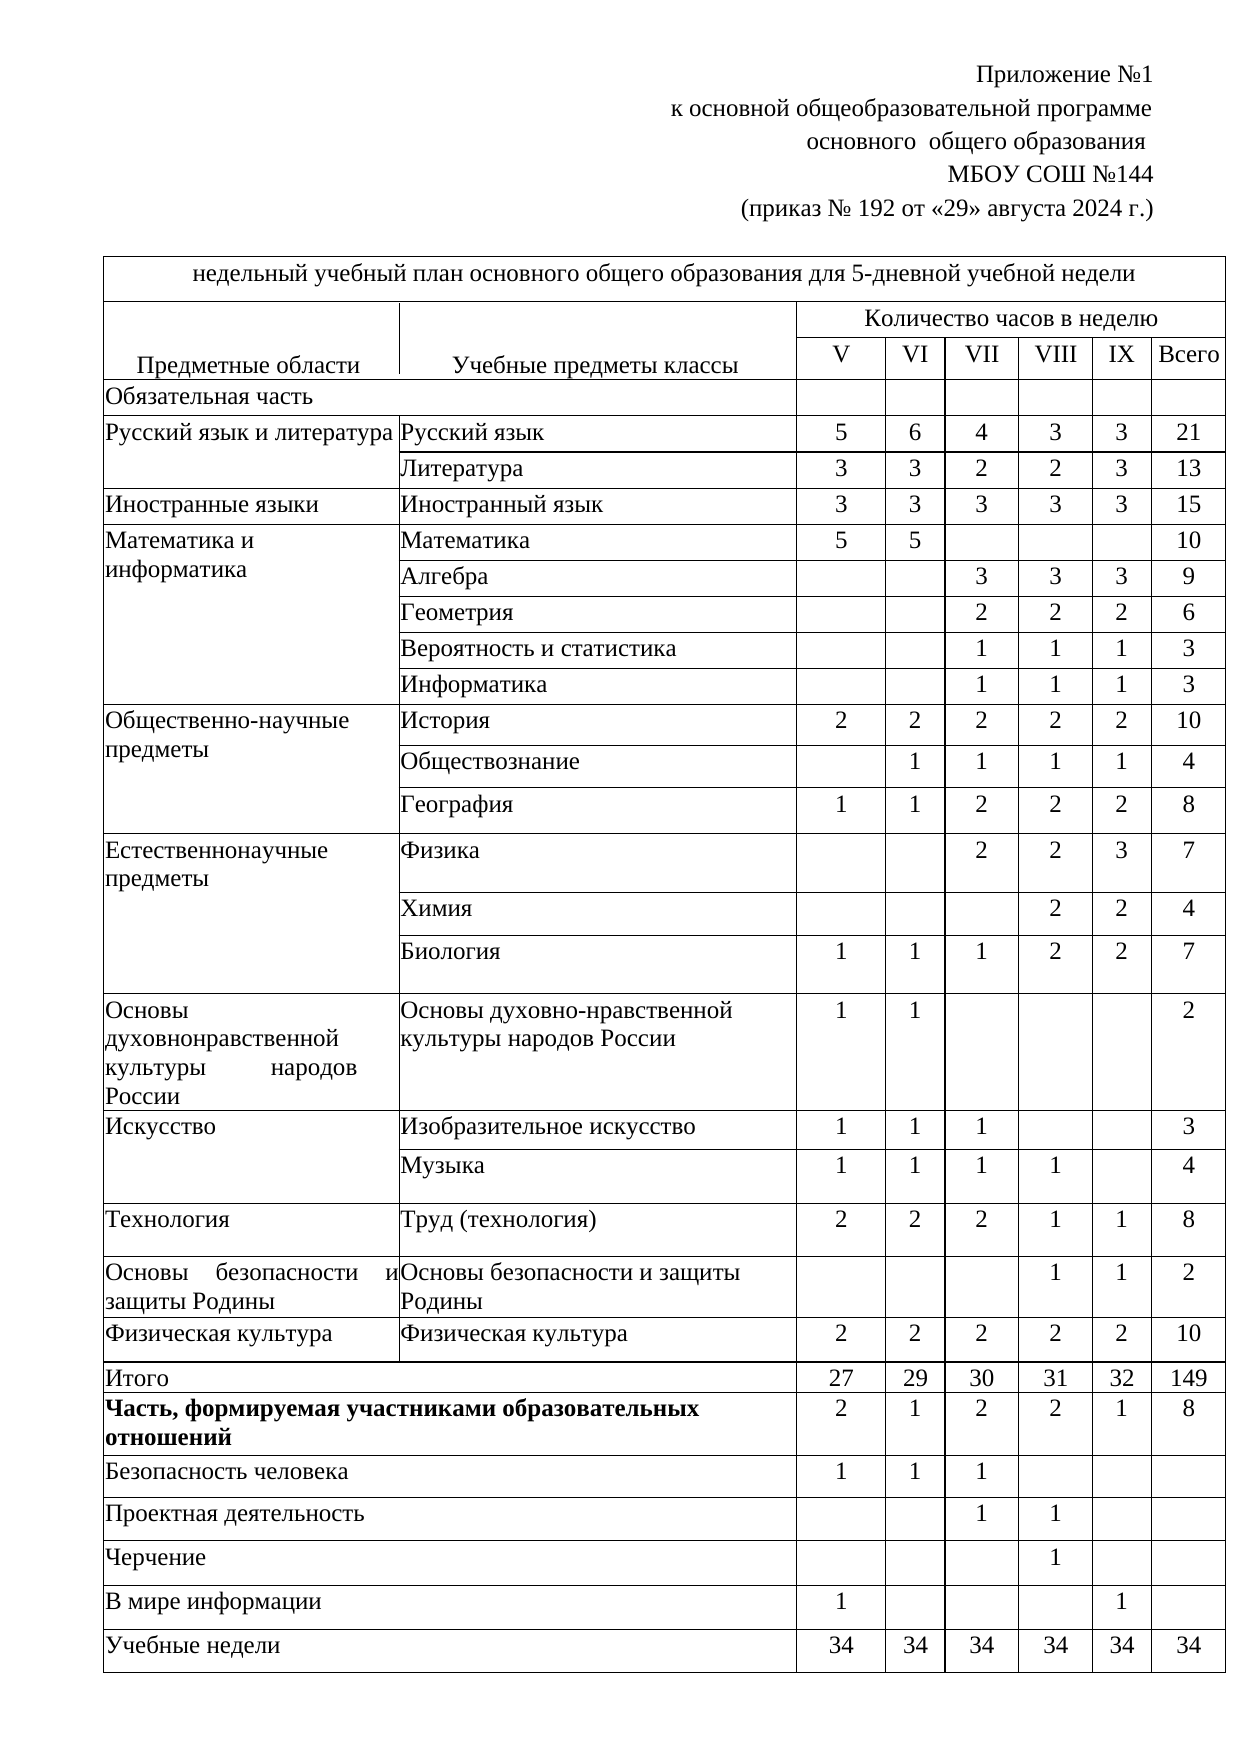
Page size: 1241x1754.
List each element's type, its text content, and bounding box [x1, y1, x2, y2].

table_cell 9 [1152, 561, 1225, 596]
table_cell 3 [797, 489, 885, 523]
table_cell 1 [797, 1586, 885, 1629]
table_cell [1019, 1456, 1092, 1497]
table_cell [1093, 1456, 1151, 1497]
table_cell [1152, 1498, 1225, 1540]
table_cell 10 [1152, 525, 1225, 559]
table_cell Биология [400, 936, 796, 993]
table_cell Проектная деятельность [104, 1498, 796, 1540]
table_cell 8 [1152, 788, 1225, 833]
table_cell 2 [1019, 1393, 1092, 1455]
table_cell Часть, формируемая участниками образовательных отношений [104, 1393, 796, 1455]
table_cell 2 [946, 834, 1018, 892]
table_cell 1 [1019, 669, 1092, 704]
table_cell 1 [1019, 1498, 1092, 1540]
table_cell 149 [1152, 1363, 1225, 1392]
table_cell IX [1093, 338, 1151, 379]
table_cell Русский язык и литература [104, 416, 399, 487]
table_cell 1 [797, 1111, 885, 1149]
table_cell 5 [797, 525, 885, 559]
table_cell 1 [1019, 746, 1092, 787]
table_cell 1 [946, 1111, 1018, 1149]
table_cell 27 [797, 1363, 885, 1392]
table_cell 32 [1093, 1363, 1151, 1392]
table_cell [797, 669, 885, 704]
table_cell 1 [1093, 1393, 1151, 1455]
table_cell 1 [1019, 1150, 1092, 1203]
table_cell [797, 893, 885, 935]
table_cell [946, 1586, 1018, 1629]
table_cell 2 [797, 1204, 885, 1256]
table_cell [886, 597, 944, 632]
table_cell 1 [1019, 1257, 1092, 1317]
table_cell [797, 633, 885, 668]
table_cell 34 [1093, 1630, 1151, 1672]
table_cell [797, 746, 885, 787]
table_cell В мире информации [104, 1586, 796, 1629]
table_cell 1 [886, 746, 944, 787]
table_cell [797, 597, 885, 632]
table_cell 3 [1093, 489, 1151, 523]
table_cell 34 [946, 1630, 1018, 1672]
text МБОУ СОШ №144 [177, 159, 1153, 188]
table_cell 5 [797, 416, 885, 451]
table_cell [1019, 1586, 1092, 1629]
table_cell Музыка [400, 1150, 796, 1203]
table_cell [1152, 380, 1225, 415]
table_cell [946, 1257, 1018, 1317]
table_cell [1019, 1111, 1092, 1149]
table_cell 2 [1152, 994, 1225, 1110]
table_cell 3 [1152, 633, 1225, 668]
table_cell 2 [797, 1318, 885, 1361]
table_cell 1 [946, 669, 1018, 704]
table_cell 6 [886, 416, 944, 451]
table_cell 4 [1152, 746, 1225, 787]
table_cell 13 [1152, 453, 1225, 487]
table_cell 2 [946, 1204, 1018, 1256]
table_cell Всего [1152, 338, 1225, 379]
table_cell 7 [1152, 936, 1225, 993]
table_cell [886, 834, 944, 892]
table_cell 1 [1093, 633, 1151, 668]
table_cell 6 [1152, 597, 1225, 632]
table_cell 1 [1093, 1204, 1151, 1256]
table_cell 8 [1152, 1393, 1225, 1455]
table_cell 1 [946, 1150, 1018, 1203]
table_cell Учебные недели [104, 1630, 796, 1672]
table_cell 3 [886, 489, 944, 523]
table_cell 3 [1019, 416, 1092, 451]
table_cell 2 [1019, 1318, 1092, 1361]
table_cell 2 [946, 597, 1018, 632]
table_cell Естественнонаучные предметы [104, 834, 399, 993]
table_cell 1 [797, 994, 885, 1110]
table_cell [1019, 994, 1092, 1110]
table_cell 21 [1152, 416, 1225, 451]
table_cell [1093, 1498, 1151, 1540]
table_cell 1 [797, 1150, 885, 1203]
table_cell 1 [886, 936, 944, 993]
table_cell Труд (технология) [400, 1204, 796, 1256]
table_cell 2 [1019, 788, 1092, 833]
table_cell 2 [1019, 597, 1092, 632]
table_cell [1152, 1541, 1225, 1585]
table_cell Основы духовнонравственной культуры народов России [104, 994, 399, 1110]
table_cell [1093, 994, 1151, 1110]
table_cell VIII [1019, 338, 1092, 379]
table_cell [946, 525, 1018, 559]
table_cell 5 [886, 525, 944, 559]
table_cell 31 [1019, 1363, 1092, 1392]
table_cell 2 [1019, 893, 1092, 935]
table_cell 3 [797, 453, 885, 487]
table_header недельный учебный план основного общего образования для 5-дневной учебной недели [104, 257, 1225, 301]
table_cell Математика [400, 525, 796, 559]
table_cell Химия [400, 893, 796, 935]
table_cell [797, 834, 885, 892]
table_cell [1093, 380, 1151, 415]
table_cell Литература [400, 453, 796, 487]
table_cell 3 [946, 489, 1018, 523]
text к основной общеобразовательной программе основного общего образования [664, 93, 1152, 154]
table_cell 1 [946, 1456, 1018, 1497]
table_cell 1 [1093, 746, 1151, 787]
table_cell 1 [1019, 633, 1092, 668]
table_cell 1 [886, 1111, 944, 1149]
table_cell 1 [797, 1456, 885, 1497]
table_cell [886, 1498, 944, 1540]
table_cell 2 [1093, 597, 1151, 632]
table_cell [1152, 1456, 1225, 1497]
table_cell 34 [797, 1630, 885, 1672]
table_cell 2 [886, 1318, 944, 1361]
table_cell Основы духовно-нравственной культуры народов России [400, 994, 796, 1110]
table_cell 1 [797, 788, 885, 833]
table_cell 2 [946, 453, 1018, 487]
table_cell [886, 1541, 944, 1585]
table_cell [946, 994, 1018, 1110]
table_cell [797, 1257, 885, 1317]
table_cell [1019, 525, 1092, 559]
table_cell Математика и информатика [104, 525, 399, 704]
table_cell 34 [1019, 1630, 1092, 1672]
table_cell Обязательная часть [104, 380, 796, 415]
table_cell 30 [946, 1363, 1018, 1392]
table_cell Искусство [104, 1111, 399, 1203]
table_cell Технология [104, 1204, 399, 1256]
table_cell 1 [1019, 1204, 1092, 1256]
table_cell 3 [1093, 561, 1151, 596]
table_cell 8 [1152, 1204, 1225, 1256]
table_cell 1 [1093, 669, 1151, 704]
table_cell Физическая культура [400, 1318, 796, 1361]
table_cell 2 [1019, 834, 1092, 892]
table_cell Вероятность и статистика [400, 633, 796, 668]
table_cell 1 [946, 633, 1018, 668]
table_cell 4 [946, 416, 1018, 451]
table_cell 15 [1152, 489, 1225, 523]
table_cell 2 [886, 705, 944, 744]
table_cell [1019, 380, 1092, 415]
table_cell 1 [797, 936, 885, 993]
table_cell 2 [1019, 936, 1092, 993]
table_cell VI [886, 338, 944, 379]
table_cell [1093, 1150, 1151, 1203]
table_cell 1 [886, 1150, 944, 1203]
table_cell 2 [1093, 936, 1151, 993]
table_cell 3 [1093, 834, 1151, 892]
table_cell 1 [886, 1393, 944, 1455]
table_cell Основы безопасности и защиты Родины [400, 1257, 796, 1317]
table_cell 1 [946, 1498, 1018, 1540]
table_cell 1 [946, 746, 1018, 787]
table_cell Предметные области Учебные предметы классы [104, 302, 796, 379]
table_cell 2 [1093, 1318, 1151, 1361]
table_cell 3 [1093, 416, 1151, 451]
table_cell 2 [1093, 705, 1151, 744]
table_cell 10 [1152, 1318, 1225, 1361]
table_cell [886, 380, 944, 415]
table_cell 3 [1093, 453, 1151, 487]
table_cell [886, 1586, 944, 1629]
table_cell [797, 1541, 885, 1585]
table_cell Итого [104, 1363, 796, 1392]
table_cell 2 [1093, 893, 1151, 935]
table_cell [946, 1541, 1018, 1585]
table_cell [797, 380, 885, 415]
table_cell 29 [886, 1363, 944, 1392]
table_cell Физическая культура [104, 1318, 399, 1361]
table_cell Количество часов в неделю [797, 302, 1225, 337]
table_cell 4 [1152, 893, 1225, 935]
table_cell [886, 633, 944, 668]
table_cell 2 [797, 705, 885, 744]
table_cell 2 [1093, 788, 1151, 833]
table_cell [886, 1257, 944, 1317]
table_cell 2 [946, 1393, 1018, 1455]
table_cell 2 [946, 705, 1018, 744]
table_cell 3 [946, 561, 1018, 596]
table_cell 1 [886, 994, 944, 1110]
table_cell Геометрия [400, 597, 796, 632]
table_cell 2 [797, 1393, 885, 1455]
table_cell V [797, 338, 885, 379]
table_cell 7 [1152, 834, 1225, 892]
table_cell Обществознание [400, 746, 796, 787]
table_cell 3 [1019, 489, 1092, 523]
table_cell География [400, 788, 796, 833]
table_cell Иностранные языки [104, 489, 399, 523]
table_cell 3 [886, 453, 944, 487]
table_cell Русский язык [400, 416, 796, 451]
table_cell 4 [1152, 1150, 1225, 1203]
table_cell 2 [1019, 453, 1092, 487]
table_cell [886, 561, 944, 596]
table_cell 2 [1152, 1257, 1225, 1317]
table_cell [946, 380, 1018, 415]
table_cell Физика [400, 834, 796, 892]
table_cell 1 [1093, 1257, 1151, 1317]
table_cell 1 [946, 936, 1018, 993]
table_cell 10 [1152, 705, 1225, 744]
table_cell Общественно-научные предметы [104, 705, 399, 833]
text Приложение №1 [177, 59, 1153, 88]
table_cell 1 [886, 1456, 944, 1497]
table_cell 1 [1093, 1586, 1151, 1629]
table_cell 3 [1019, 561, 1092, 596]
table_cell 2 [946, 788, 1018, 833]
table_cell 1 [1019, 1541, 1092, 1585]
table_cell [886, 669, 944, 704]
table_cell [1093, 525, 1151, 559]
table_cell 1 [886, 788, 944, 833]
table_cell 3 [1152, 669, 1225, 704]
table_cell [946, 893, 1018, 935]
table_cell 2 [1019, 705, 1092, 744]
table_cell История [400, 705, 796, 744]
table_cell VII [946, 338, 1018, 379]
table_cell Информатика [400, 669, 796, 704]
table_cell Алгебра [400, 561, 796, 596]
table_cell Безопасность человека [104, 1456, 796, 1497]
table_cell 34 [886, 1630, 944, 1672]
table_cell Иностранный язык [400, 489, 796, 523]
table_cell 34 [1152, 1630, 1225, 1672]
table_cell Черчение [104, 1541, 796, 1585]
table_cell [797, 561, 885, 596]
text (приказ № 192 от «29» августа 2024 г.) [177, 193, 1153, 221]
table_cell [1093, 1111, 1151, 1149]
table_cell [1152, 1586, 1225, 1629]
table_cell Изобразительное искусство [400, 1111, 796, 1149]
table_cell 2 [886, 1204, 944, 1256]
table_cell Основы безопасности и защиты Родины [104, 1257, 399, 1317]
table_cell [797, 1498, 885, 1540]
table_cell 2 [946, 1318, 1018, 1361]
table_cell [1093, 1541, 1151, 1585]
table_cell 3 [1152, 1111, 1225, 1149]
table_cell [886, 893, 944, 935]
